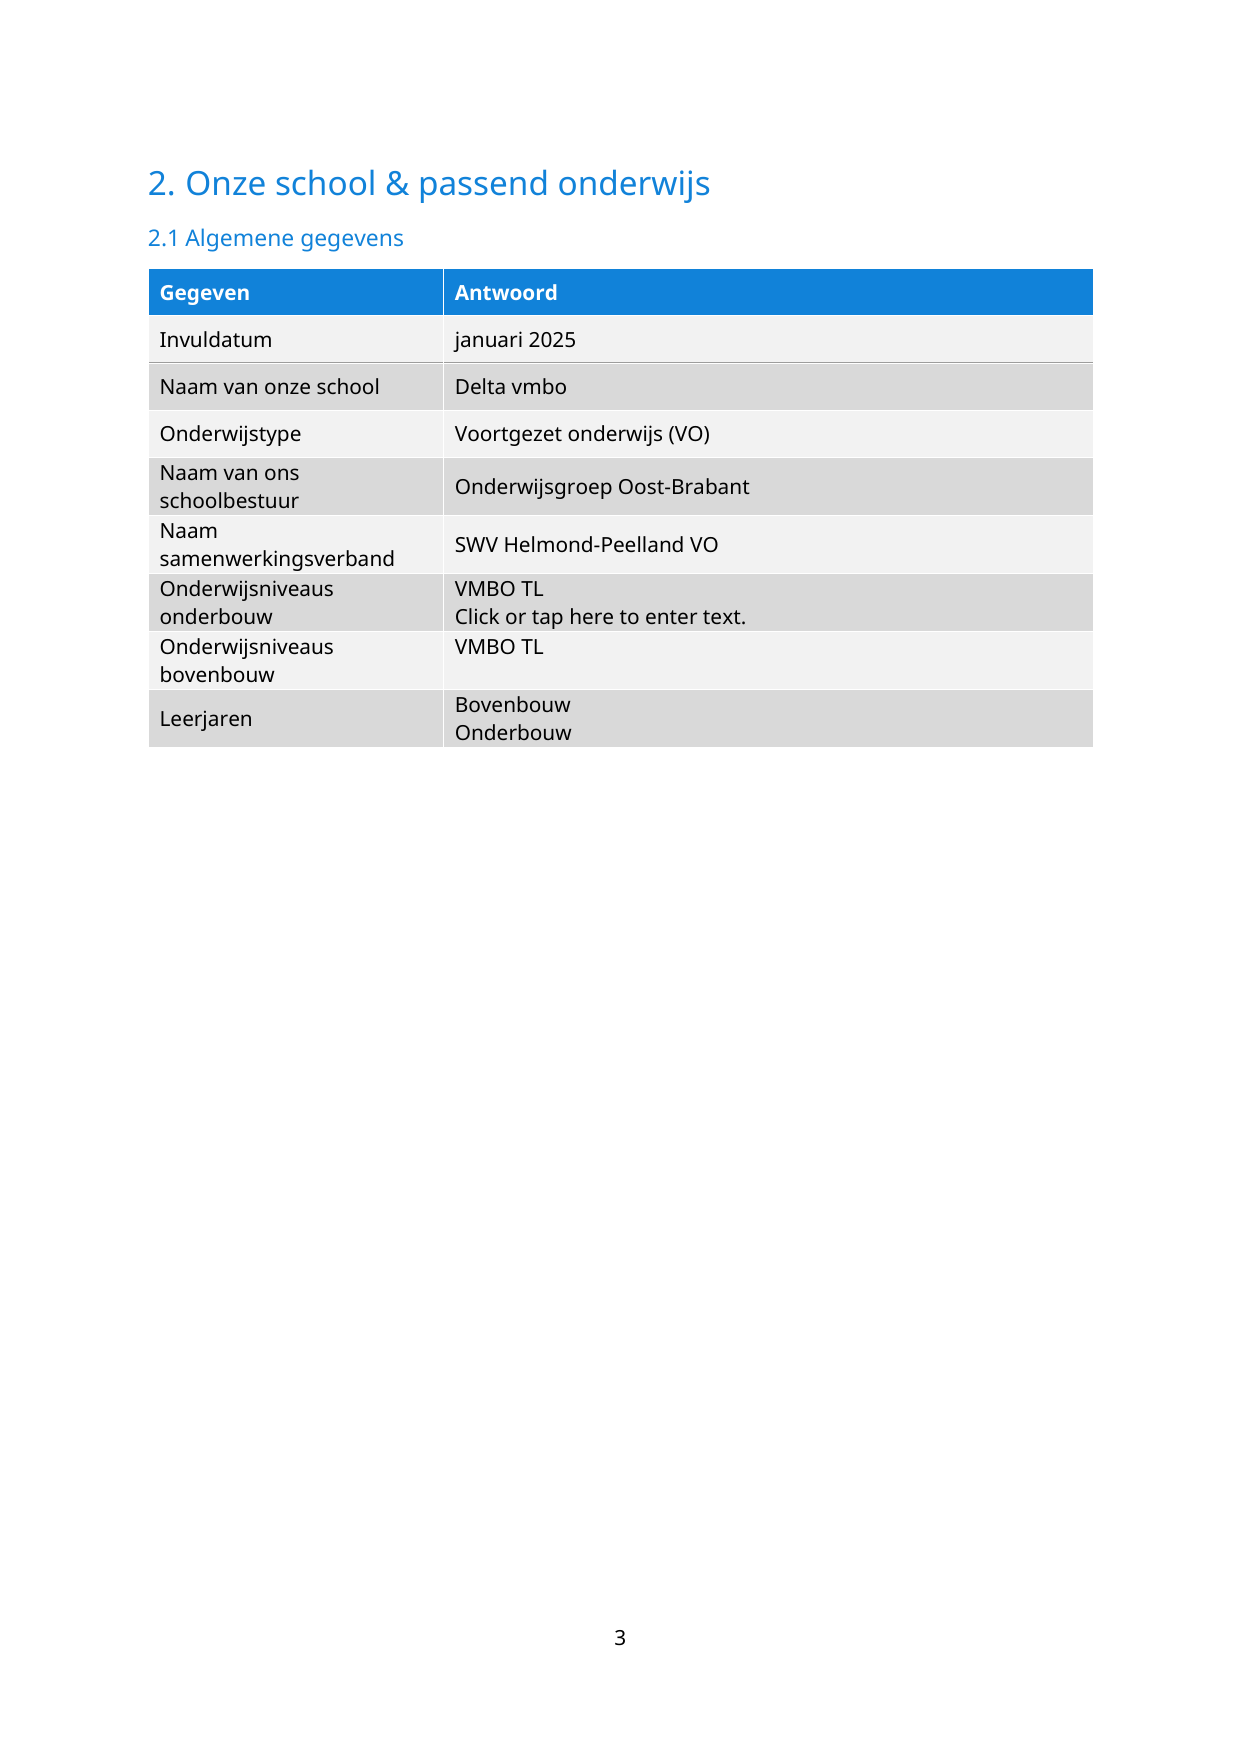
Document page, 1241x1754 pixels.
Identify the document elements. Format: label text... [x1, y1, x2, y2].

table_cell Delta vmbo [444, 364, 1093, 410]
table_cell Naam van onze school [149, 364, 443, 410]
table_cell Naam samenwerkingsverband [149, 516, 443, 573]
table_cell Invuldatum [149, 316, 443, 362]
table_cell [444, 316, 1093, 362]
table_cell Onderwijstype [149, 411, 443, 457]
table_cell Naam van ons schoolbestuur [149, 458, 443, 515]
text Onze school & passend onderwijs [148, 160, 1093, 206]
text Algemene gegevens [148, 222, 1093, 253]
table_cell [444, 458, 1093, 515]
table_header Antwoord [444, 269, 1093, 315]
table_header Gegeven [149, 269, 443, 315]
table_cell [444, 516, 1093, 573]
